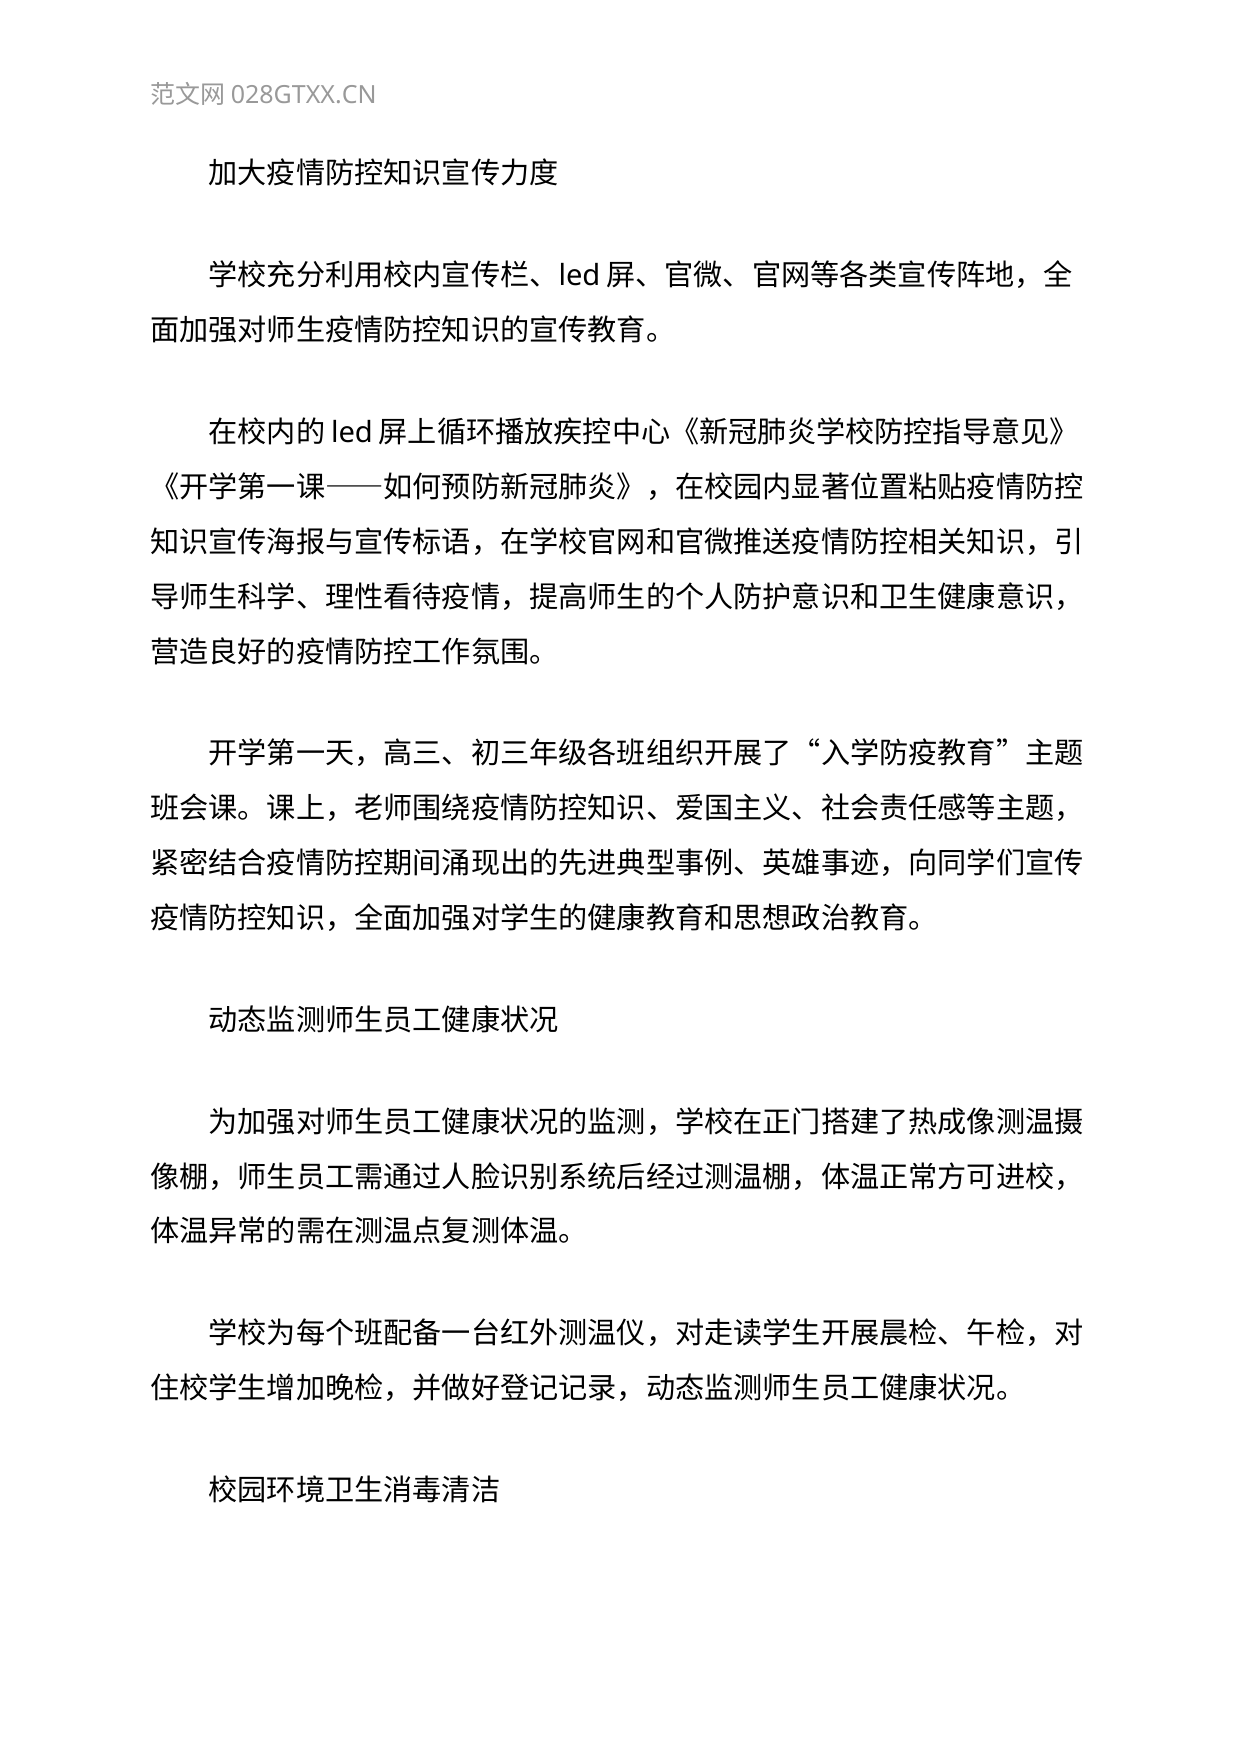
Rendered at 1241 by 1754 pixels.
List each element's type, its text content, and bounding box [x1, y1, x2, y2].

text 学校充分利用校内宣传栏、led屏、官微、官网等各类宣传阵地，全面加强对师生疫情防控知识的宣传教育。 [150, 252, 1090, 349]
text 加大疫情防控知识宣传力度 [150, 150, 1090, 192]
text 校园环境卫生消毒清洁 [150, 1466, 1090, 1509]
text 在校内的led屏上循环播放疾控中心《新冠肺炎学校防控指导意见》《开学第一课——如何预防新冠肺炎》，在校园内显著位置粘贴疫情防控知识宣传海报与宣传标语，在学校官网和官微推送疫情防控相关知识，引导师生科学、理性看待疫情，提高师生的个人防护意识和卫生健康意识，营造良好的疫情防控工作氛围。 [150, 408, 1090, 671]
text 开学第一天，高三、初三年级各班组织开展了“入学防疫教育”主题班会课。课上，老师围绕疫情防控知识、爱国主义、社会责任感等主题，紧密结合疫情防控期间涌现出的先进典型事例、英雄事迹，向同学们宣传疫情防控知识，全面加强对学生的健康教育和思想政治教育。 [150, 730, 1090, 937]
text 学校为每个班配备一台红外测温仪，对走读学生开展晨检、午检，对住校学生增加晚检，并做好登记记录，动态监测师生员工健康状况。 [150, 1310, 1090, 1407]
text 为加强对师生员工健康状况的监测，学校在正门搭建了热成像测温摄像棚，师生员工需通过人脸识别系统后经过测温棚，体温正常方可进校，体温异常的需在测温点复测体温。 [150, 1098, 1090, 1250]
text 动态监测师生员工健康状况 [150, 996, 1090, 1039]
